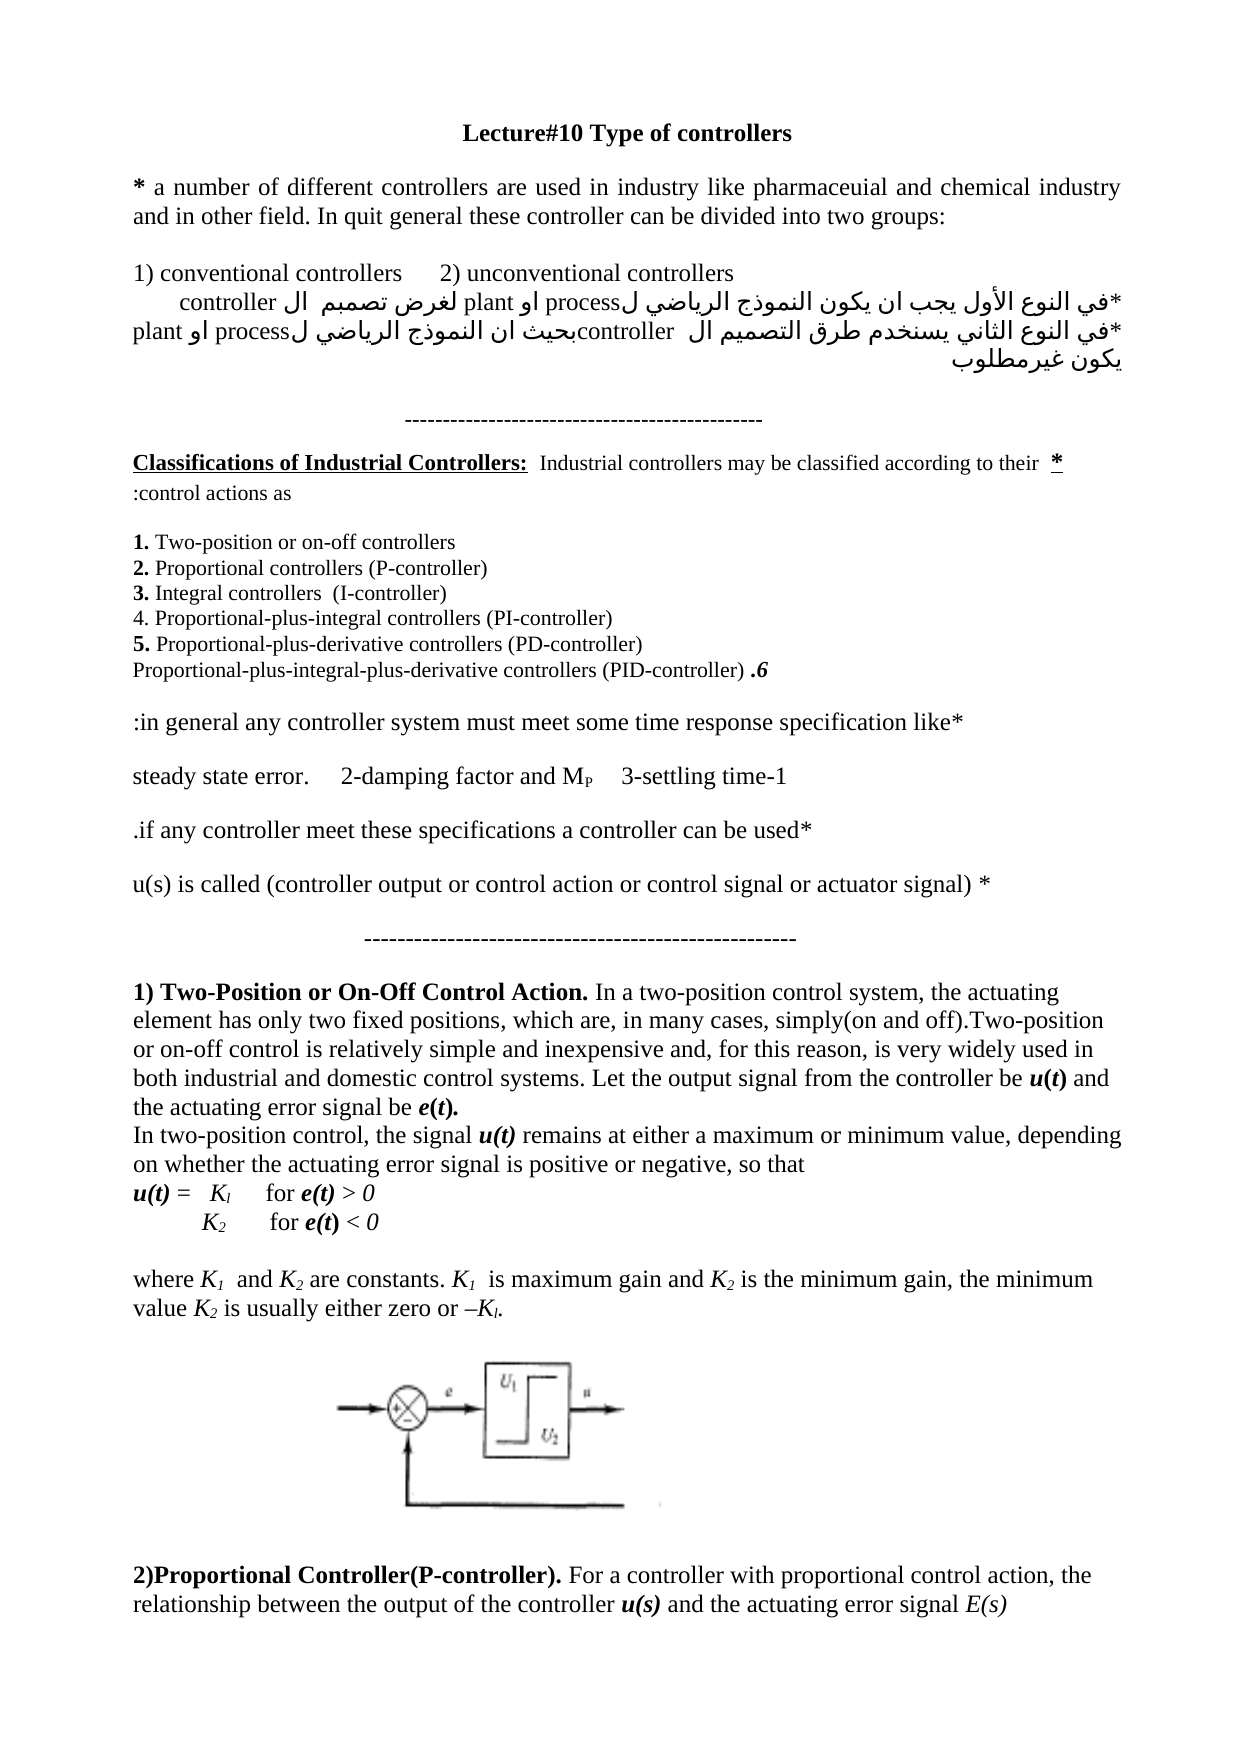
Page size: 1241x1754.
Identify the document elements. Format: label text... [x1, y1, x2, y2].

text Lecture#10 Type of controllers [133, 118, 1122, 147]
text *في النوع الأول يجب ان يكون النموذج الرياضي لprocess او plant لغرض تصمبم ال controller [133, 287, 1122, 316]
text 1) Two-Position or On-Off Control Action. In a two-position control system, the actuating element has only two fixed positions, which are, in many cases, simply(on and off).Two-position or on-off control is relatively simple and inexpensive and, for this reason, is very widely used in both industrial and domestic control systems. Let the output signal from the controller be u(t) and the actuating error signal be e(t). [133, 977, 1122, 1121]
text 3. Integral controllers (I-controller) [133, 580, 1122, 605]
text where K1 and K2 are constants. K1 is maximum gain and K2 is the minimum gain, the minimum value K2 is usually either zero or –Kl. [133, 1264, 1122, 1322]
text *if any controller meet these specifications a controller can be used. [133, 815, 1122, 844]
text ----------------------------------------------- [133, 404, 1122, 434]
text 5. Proportional-plus-derivative controllers (PD-controller) [133, 630, 1122, 656]
text * Classifications of Industrial Controllers: Industrial controllers may be classified according to their control actions as: [133, 447, 1122, 505]
text u(t) = Kl for e(t) > 0 [133, 1178, 1122, 1207]
text * a number of different controllers are used in industry like pharmaceuial and chemical industry and in other field. In quit general these controller can be divided into two groups: [133, 172, 1122, 229]
text ---------------------------------------------------- [133, 923, 1122, 952]
text 1. Two-position or on-off controllers [133, 529, 1122, 554]
text 6. Proportional-plus-integral-plus-derivative controllers (PID-controller) [133, 656, 1122, 683]
text K2 for e(t) < 0 [133, 1207, 1122, 1236]
text 1) conventional controllers 2) unconventional controllers [133, 258, 1122, 287]
text 2)Proportional Controller(P-controller). For a controller with proportional control action, the relationship between the output of the controller u(s) and the actuating error signal E(s) [133, 1560, 1122, 1618]
text In two-position control, the signal u(t) remains at either a maximum or minimum value, depending on whether the actuating error signal is positive or negative, so that [133, 1121, 1122, 1178]
text *in general any controller system must meet some time response specification like: [133, 707, 1122, 736]
text *في النوع الثاني يسنخدم طرق التصميم ال controllerبحيث ان النموذج الرياضي لprocess او plant يكون غيرمطلوب [133, 316, 1122, 373]
text * u(s) is called (controller output or control action or control signal or actuator signal) [133, 869, 1122, 898]
text 4. Proportional-plus-integral controllers (PI-controller) [133, 605, 1122, 630]
text 2. Proportional controllers (P-controller) [133, 554, 1122, 580]
text 1-steady state error. 2-damping factor and MP 3-settling time [133, 761, 1122, 790]
